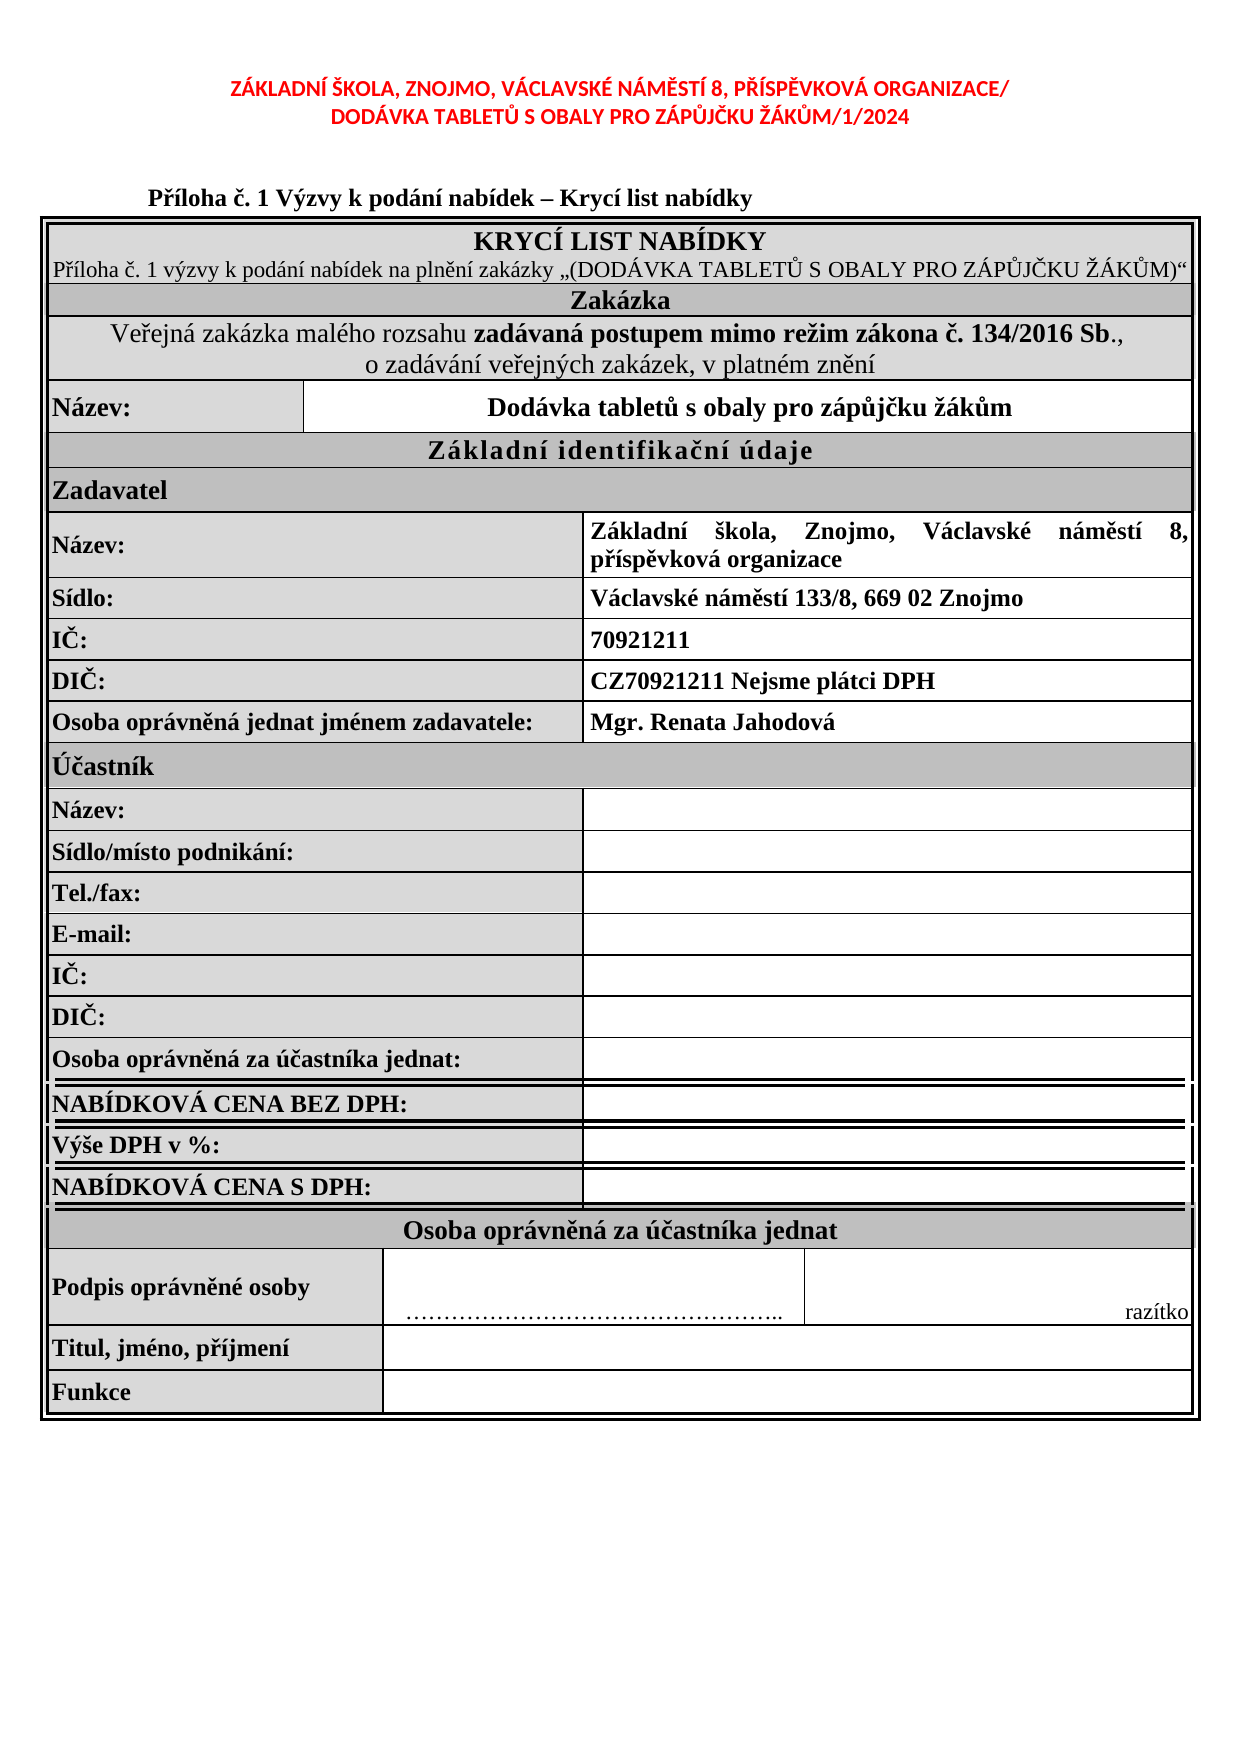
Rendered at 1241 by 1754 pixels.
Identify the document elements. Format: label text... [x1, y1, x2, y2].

table_cell [584, 831, 1191, 871]
table_cell [584, 1038, 1191, 1078]
table_cell Název: [49, 513, 582, 576]
table_cell IČ: [49, 619, 582, 659]
table_cell Podpis oprávněné osoby [49, 1249, 382, 1324]
table_cell [584, 873, 1191, 912]
table_cell Dodávka tabletů s obaly pro zápůjčku žákům [304, 381, 1191, 432]
table_cell [584, 997, 1191, 1037]
table_cell [584, 1078, 1196, 1119]
table_cell Osoba oprávněná za účastníka jednat: [49, 1038, 582, 1078]
table_cell E-mail: [49, 914, 582, 954]
table_cell ………………………………………….. [384, 1249, 804, 1324]
table_cell Titul, jméno, příjmení [49, 1326, 382, 1369]
table_cell Název: [49, 789, 582, 830]
table_cell CZ70921211 Nejsme plátci DPH [584, 661, 1191, 700]
table_cell [584, 789, 1191, 830]
table_cell Zadavatel [49, 468, 1191, 511]
table_cell Sídlo: [49, 578, 582, 618]
table_cell Výše DPH v %: [44, 1119, 582, 1161]
table_cell Účastník [49, 743, 1191, 787]
table_cell Osoba oprávněná jednat jménem zadavatele: [49, 702, 582, 742]
table_cell Základní identifikační údaje [49, 433, 1191, 467]
table_cell Mgr. Renata Jahodová [584, 702, 1191, 742]
table_cell Název: [49, 381, 303, 432]
table_cell IČ: [49, 956, 582, 995]
table_cell Tel./fax: [49, 873, 582, 912]
table_cell [584, 956, 1191, 995]
table_cell NABÍDKOVÁ CENA S DPH: [44, 1161, 582, 1202]
table_cell [584, 914, 1191, 954]
table_cell [584, 1161, 1196, 1202]
table_cell Základní škola, Znojmo, Václavské náměstí 8, příspěvková organizace [584, 513, 1191, 576]
table_cell Veřejná zakázka malého rozsahu zadávaná postupem mimo režim zákona č. 134/2016 Sb., o zadávání veřejných zakázek, v platném znění [49, 317, 1191, 379]
table_header KRYCÍ LIST NABÍDKY Příloha č. 1 výzvy k podání nabídek na plnění zakázky „(DODÁVKA TABLETŮ S OBALY PRO ZÁPŮJČKU ŽÁKŮM)“ [44, 219, 1196, 283]
table_cell Funkce [49, 1371, 382, 1412]
table_cell Václavské náměstí 133/8, 669 02 Znojmo [584, 578, 1191, 618]
table_cell [584, 1119, 1196, 1161]
table_cell DIČ: [49, 661, 582, 700]
table_cell [384, 1371, 1191, 1412]
table_cell razítko [805, 1249, 1191, 1324]
table_cell DIČ: [49, 997, 582, 1037]
table_cell [384, 1326, 1191, 1369]
table_cell Osoba oprávněná za účastníka jednat [44, 1202, 1196, 1248]
text Příloha č. 1 Výzvy k podání nabídek – Krycí list nabídky [148, 183, 1093, 212]
table_cell Zakázka [49, 284, 1191, 315]
table_cell 70921211 [584, 619, 1191, 659]
table_cell NABÍDKOVÁ CENA BEZ DPH: [44, 1078, 582, 1119]
table_cell Sídlo/místo podnikání: [49, 831, 582, 871]
